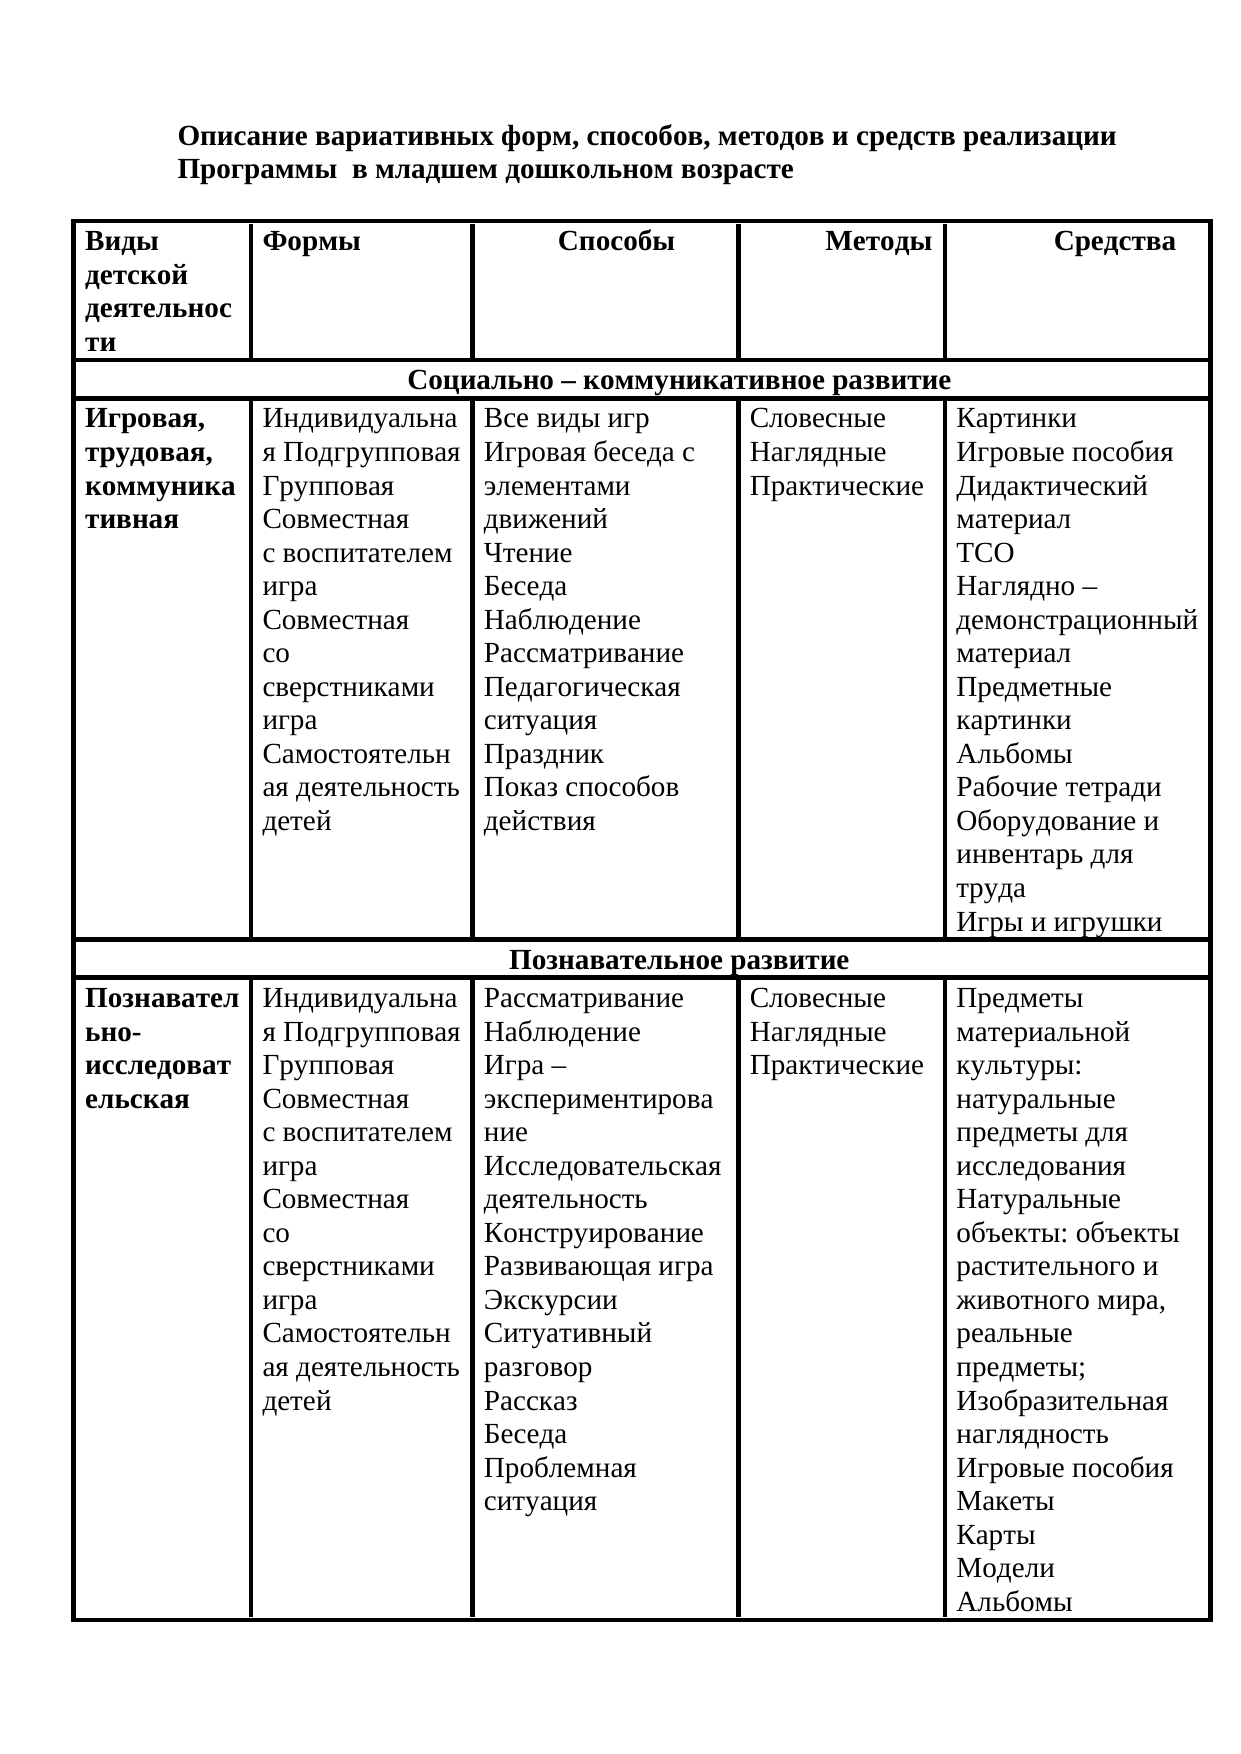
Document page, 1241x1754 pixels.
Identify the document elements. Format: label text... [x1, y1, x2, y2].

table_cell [253, 980, 470, 1617]
table_cell Картинки Игровые пособия Дидактический материал ТСО Наглядно – демонстрационный материал Предметные картинки Альбомы Рабочие тетради Оборудование и инвентарь для труда Игры и игрушки [947, 401, 1208, 937]
table_header Виды детской деятельности [76, 223, 251, 358]
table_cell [741, 980, 943, 1617]
table_cell Все виды игр Игровая беседа с элементами движений Чтение Беседа Наблюдение Рассматривание Педагогическая ситуация Праздник Показ способов действия [475, 401, 736, 937]
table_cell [475, 980, 736, 1617]
table_cell Игровая, трудовая, коммуникативная [76, 401, 249, 937]
table_cell Познавательное развитие [76, 942, 1208, 975]
table_header Формы [253, 223, 472, 358]
table_header Средства [947, 223, 1208, 358]
table_header Методы [741, 223, 945, 358]
table_header Способы [475, 223, 738, 358]
table_cell Словесные Наглядные Практические [741, 401, 943, 937]
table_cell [947, 980, 1208, 1617]
table_cell Социально – коммуникативное развитие [76, 362, 1208, 396]
text Описание вариативных форм, способов, методов и средств реализации Программы в младшем дошкольном возрасте [177, 118, 1152, 185]
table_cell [76, 980, 249, 1617]
table_cell Индивидуальная Подгрупповая Групповая Совместная с воспитателем игра Совместная со сверстниками игра Самостоятельная деятельность детей [253, 401, 470, 937]
